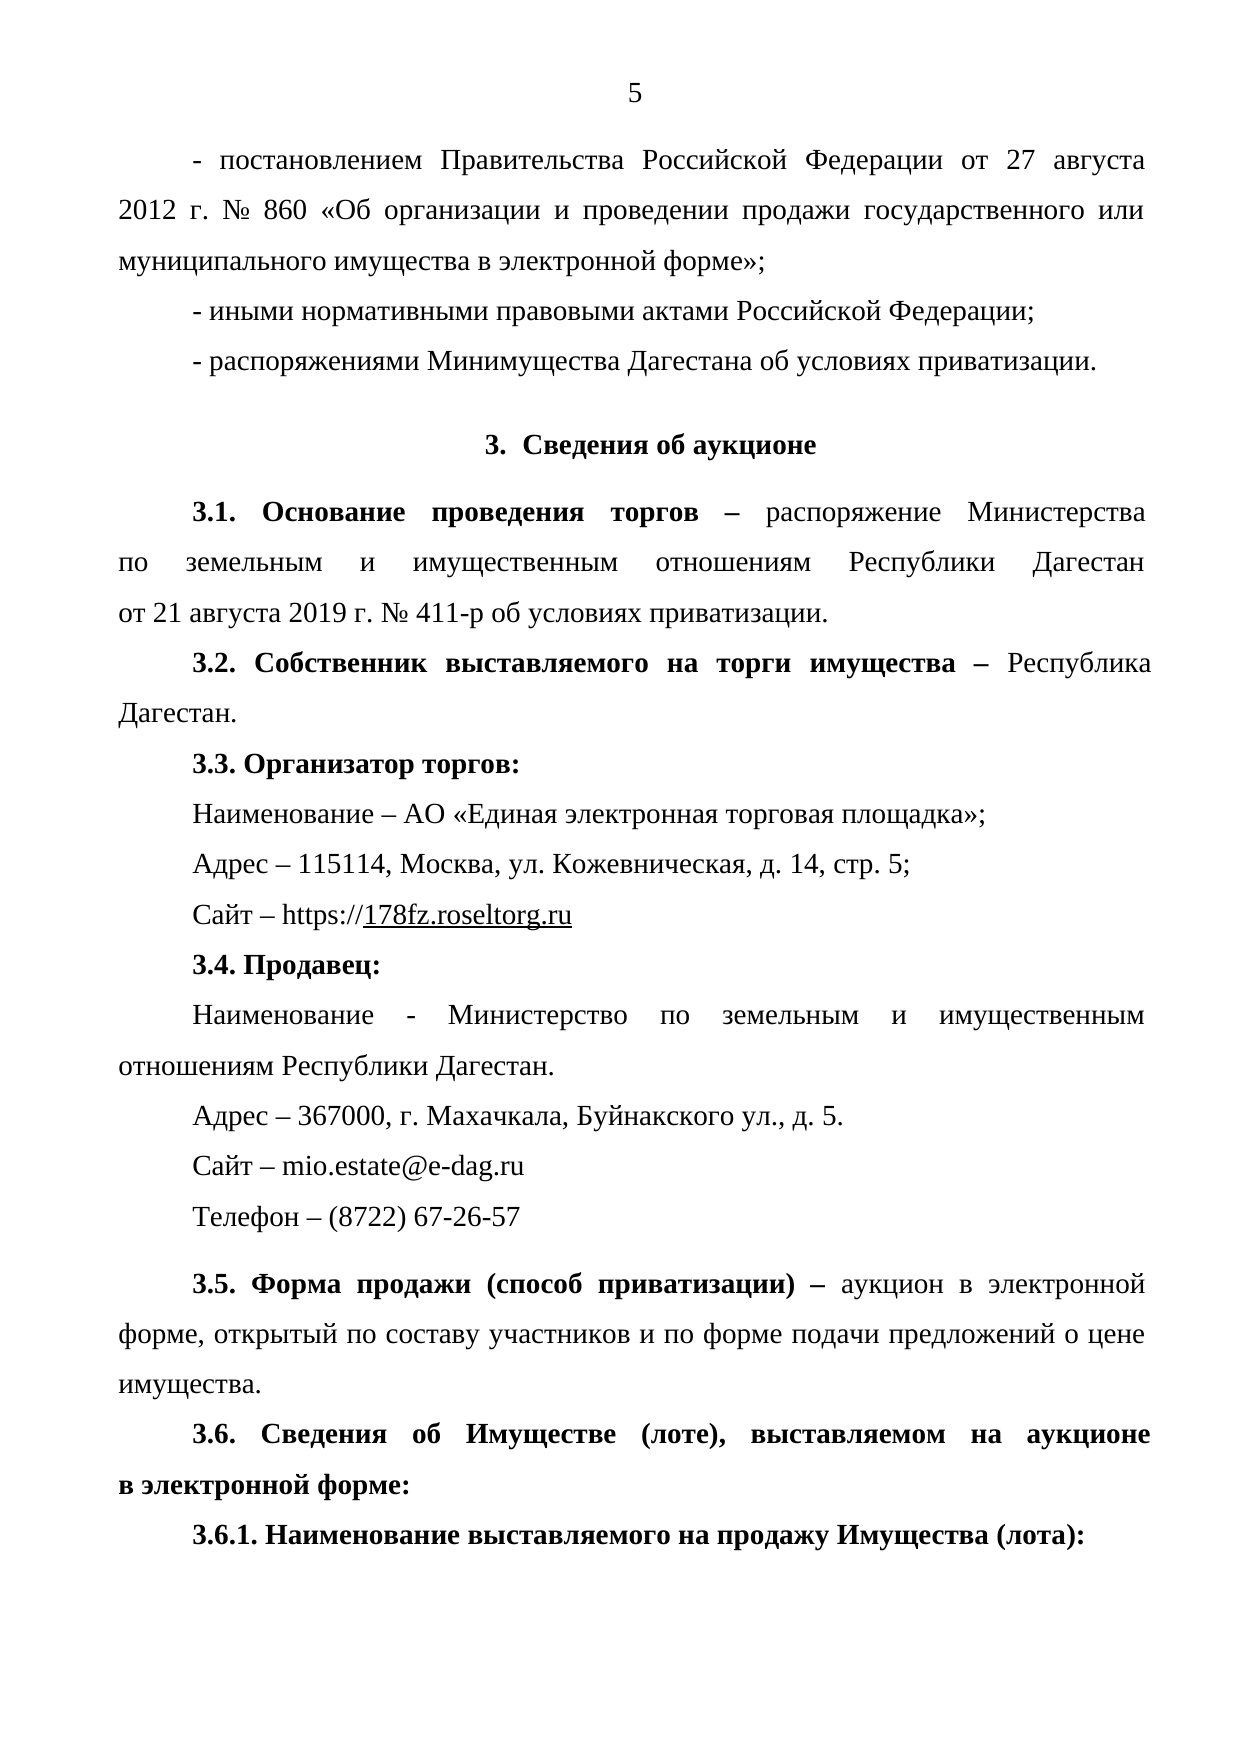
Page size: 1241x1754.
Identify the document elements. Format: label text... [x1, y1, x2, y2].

text Сайт – https://178fz.roseltorg.ru [118, 897, 1152, 930]
text 3.6. Сведения об Имуществе (лоте), выставляемом на аукционе в электронной форме: [118, 1417, 1152, 1501]
text 3.2. Собственник выставляемого на торги имущества – Республика Дагестан. [118, 645, 1152, 729]
text 3.6.1. Наименование выставляемого на продажу Имущества (лота): [118, 1517, 1152, 1551]
text - постановлением Правительства Российской Федерации от 27 августа 2012 г. № 860 «Об организации и проведении продажи государственного или муниципального имущества в электронной форме»; [118, 142, 1146, 276]
text - распоряжениями Минимущества Дагестана об условиях приватизации. [118, 343, 1146, 377]
text Телефон – (8722) 67-26-57 [118, 1199, 1146, 1232]
text 3.1. Основание проведения торгов – распоряжение Министерства по земельным и имущественным отношениям Республики Дагестан от 21 августа 2019 г. № 411-р об условиях приватизации. [118, 494, 1146, 628]
text Адрес – 115114, Москва, ул. Кожевническая, д. 14, стр. 5; [118, 846, 1152, 880]
list Сведения об аукционе [156, 427, 1146, 461]
text Сайт – mio.estate@e-dag.ru [118, 1148, 1146, 1182]
text Адрес – 367000, г. Махачкала, Буйнакского ул., д. 5. [118, 1098, 1146, 1132]
text - иными нормативными правовыми актами Российской Федерации; [118, 293, 1146, 327]
text Наименование – АО «Единая электронная торговая площадка»; [118, 796, 1152, 830]
text 3.5. Форма продажи (способ приватизации) – аукцион в электронной форме, открытый по составу участников и по форме подачи предложений о цене имущества. [118, 1266, 1146, 1400]
text 3.3. Организатор торгов: [118, 746, 1152, 779]
text Наименование - Министерство по земельным и имущественным отношениям Республики Дагестан. [118, 997, 1146, 1081]
text 3.4. Продавец: [118, 947, 1152, 981]
